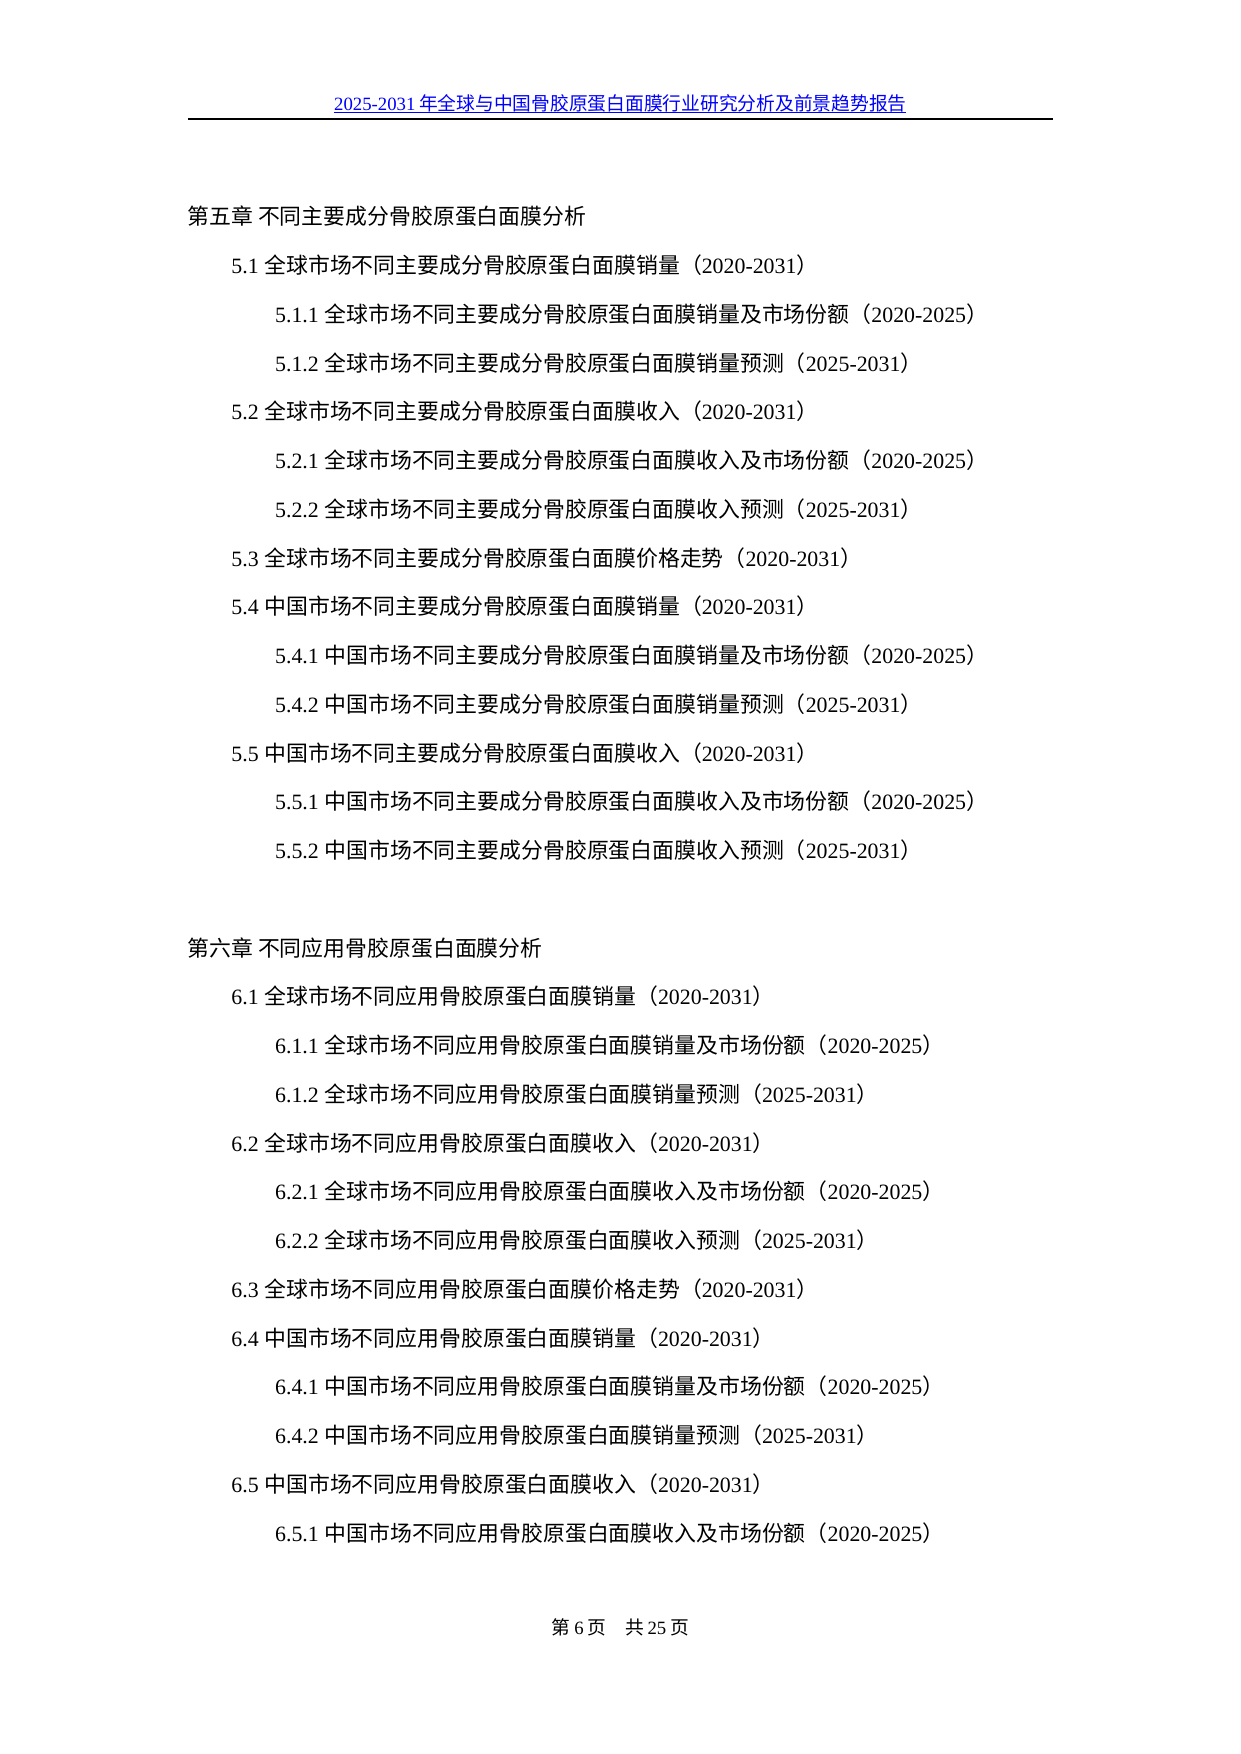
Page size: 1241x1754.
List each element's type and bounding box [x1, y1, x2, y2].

text [187, 150, 1053, 1548]
